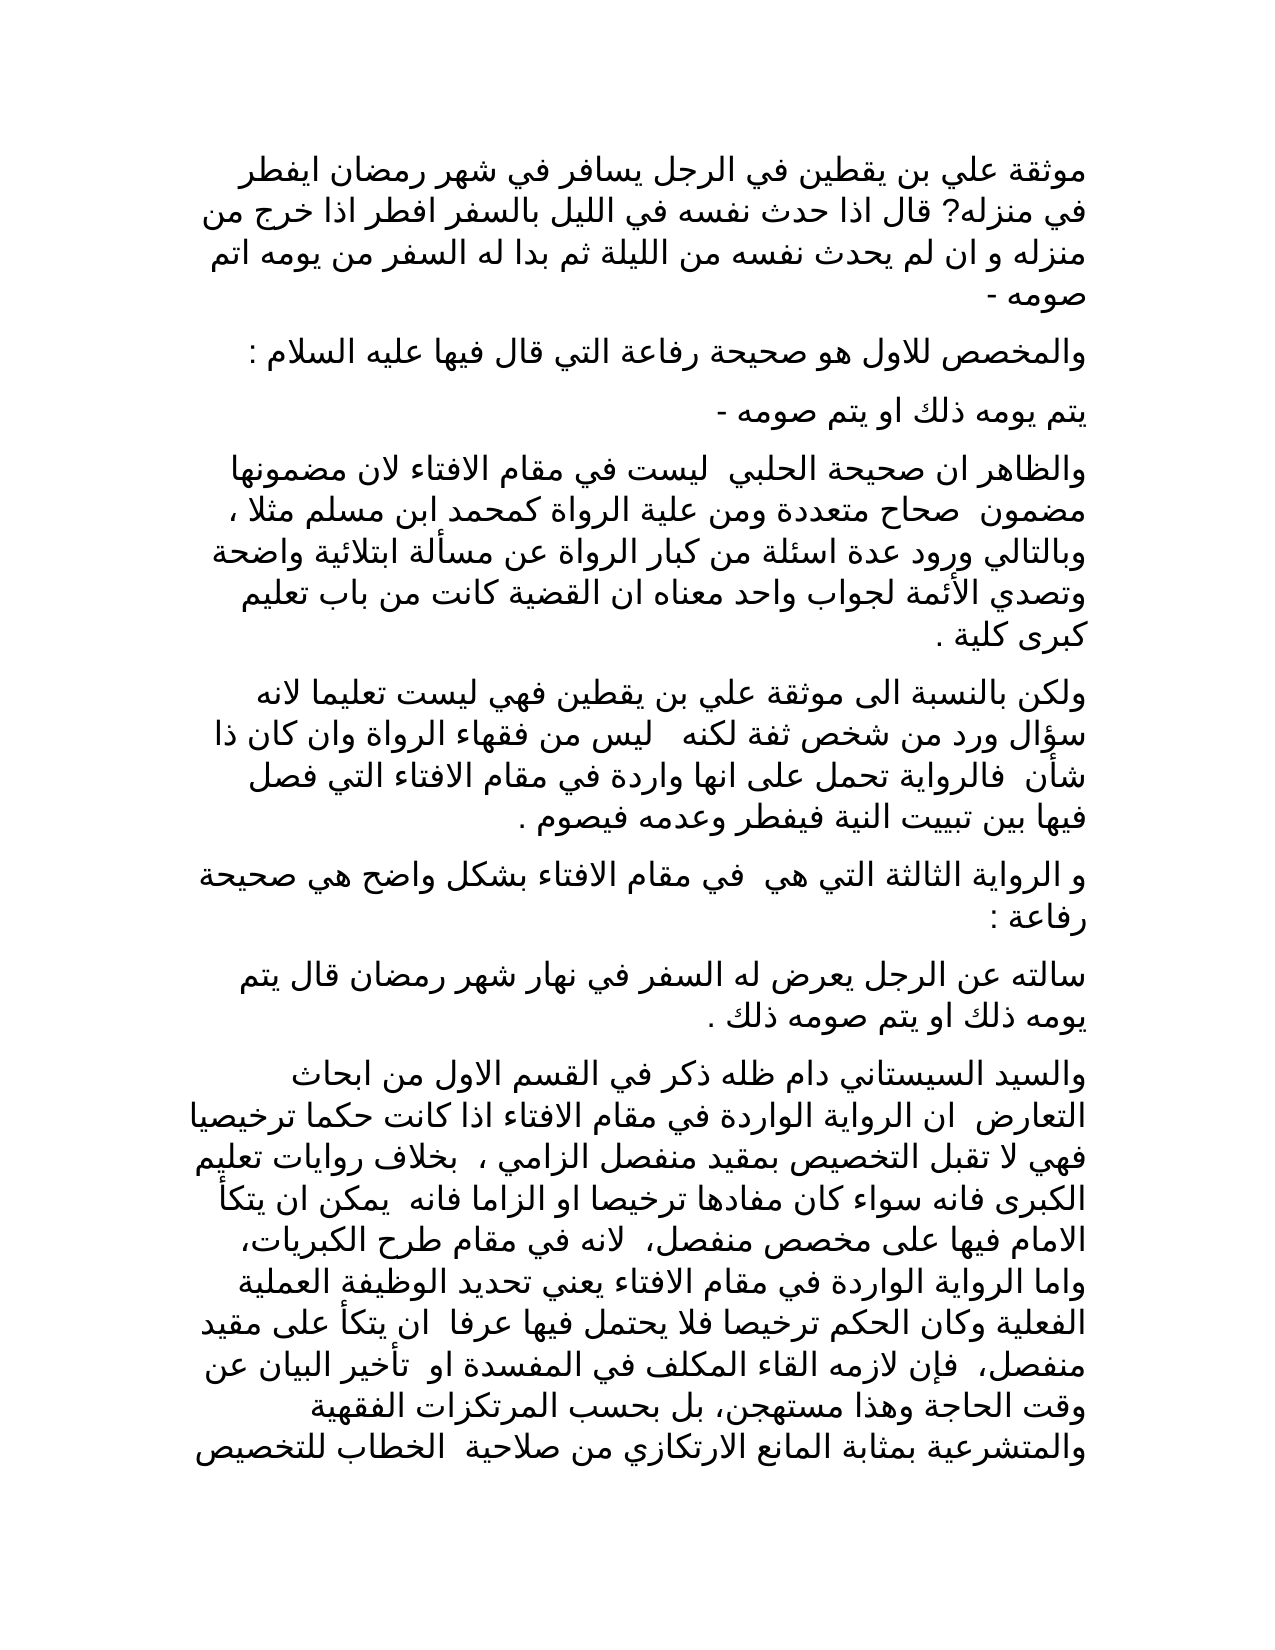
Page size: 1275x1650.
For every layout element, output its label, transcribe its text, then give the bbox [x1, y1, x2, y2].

text والظاهر ان صحيحة الحلبي ليست في مقام الافتاء لان مضمونها مضمون صحاح متعددة ومن علية الرواة كمحمد ابن مسلم مثلا ، وبالتالي ورود عدة اسئلة من كبار الرواة عن مسألة ابتلائية واضحة وتصدي الأئمة لجواب واحد معناه ان القضية كانت من باب تعليم كبرى كلية . [187, 449, 1087, 653]
text سالته عن الرجل يعرض له السفر في نهار شهر رمضان قال يتم يومه ذلك او يتم صومه ذلك . [187, 955, 1087, 1035]
text يتم يومه ذلك او يتم صومه - [187, 391, 1087, 429]
text موثقة علي بن يقطين في الرجل يسافر في شهر رمضان ايفطر في منزله? قال اذا حدث نفسه في الليل بالسفر افطر اذا خرج من منزله و ان لم يحدث نفسه من الليلة ثم بدا له السفر من يومه اتم صومه - [187, 150, 1087, 313]
text والمخصص للاول هو صحيحة رفاعة التي قال فيها عليه السلام : [187, 332, 1087, 371]
text ولكن بالنسبة الى موثقة علي بن يقطين فهي ليست تعليما لانه سؤال ورد من شخص ثفة لكنه ليس من فقهاء الرواة وان كان ذا شأن فالرواية تحمل على انها واردة في مقام الافتاء التي فصل فيها بين تبييت النية فيفطر وعدمه فيصوم . [187, 673, 1087, 836]
text و الرواية الثالثة التي هي في مقام الافتاء بشكل واضح هي صحيحة رفاعة : [187, 855, 1087, 935]
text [187, 1054, 1087, 1466]
